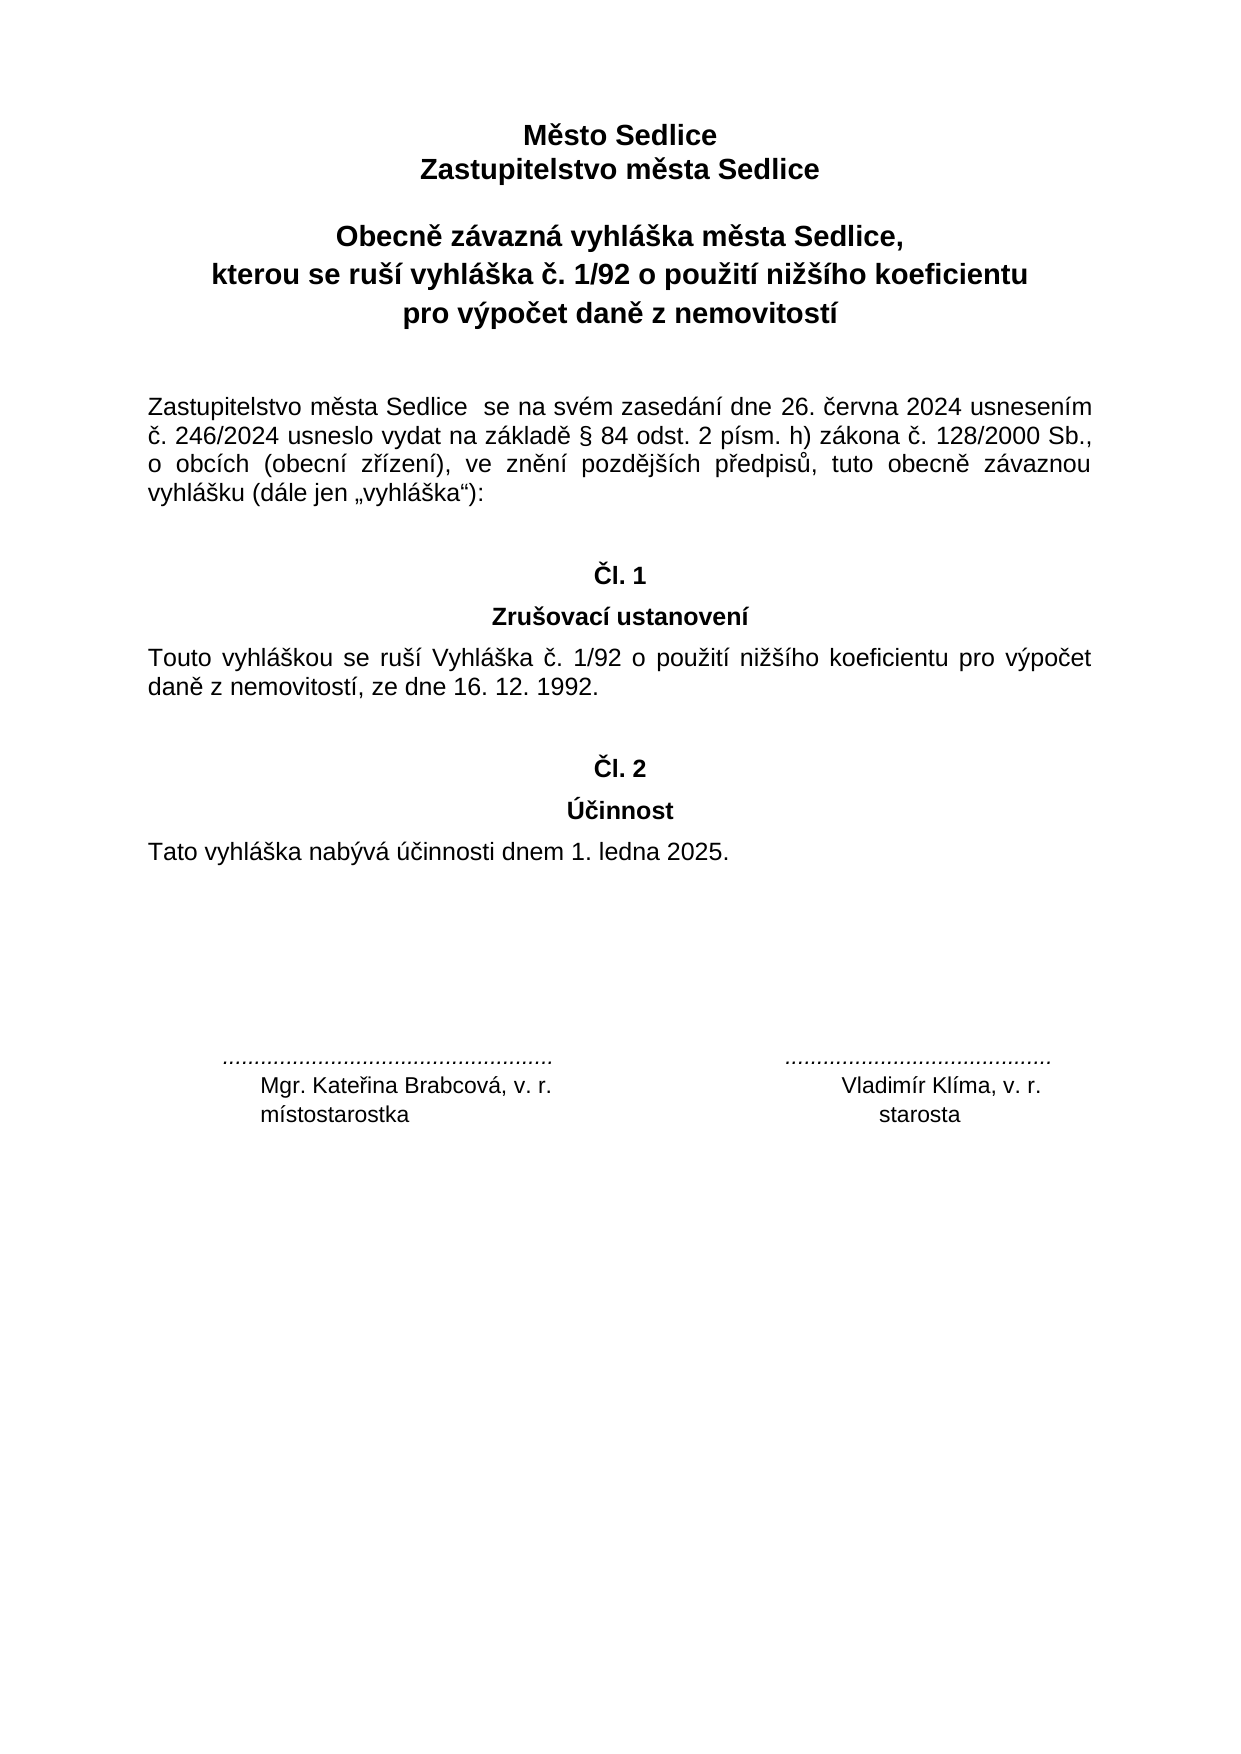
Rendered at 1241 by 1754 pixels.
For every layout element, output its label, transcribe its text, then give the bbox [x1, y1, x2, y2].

text Touto vyhláškou se ruší Vyhláška č. 1/92 o použití nižšího koeficientu pro výpočet daně z nemovitostí, ze dne 16. 12. 1992. [148, 643, 1093, 701]
text Zrušovací ustanovení [148, 602, 1093, 631]
text Zastupitelstvo města Sedlice [148, 152, 1093, 185]
text .................................................... .......................................... [148, 1043, 1093, 1069]
text Čl. 2 [148, 754, 1093, 783]
text Tato vyhláška nabývá účinnosti dnem 1. ledna 2025. [148, 837, 1093, 866]
text Město Sedlice [148, 118, 1093, 152]
text pro výpočet daně z nemovitostí [148, 296, 1093, 329]
text kterou se ruší vyhláška č. 1/92 o použití nižšího koeficientu [148, 257, 1093, 291]
text Zastupitelstvo města Sedlice se na svém zasedání dne 26. června 2024 usnesením č. 246/2024 usneslo vydat na základě § 84 odst. 2 písm. h) zákona č. 128/2000 Sb., o obcích (obecní zřízení), ve znění pozdějších předpisů, tuto obecně závaznou vyhlášku (dále jen „vyhláška“): [148, 392, 1093, 507]
text místostarostka starosta [148, 1101, 1093, 1127]
text Obecně závazná vyhláška města Sedlice, [148, 219, 1093, 252]
text Čl. 1 [148, 561, 1093, 589]
text Účinnost [148, 796, 1093, 824]
text Mgr. Kateřina Brabcová, v. r. Vladimír Klíma, v. r. [148, 1072, 1093, 1098]
